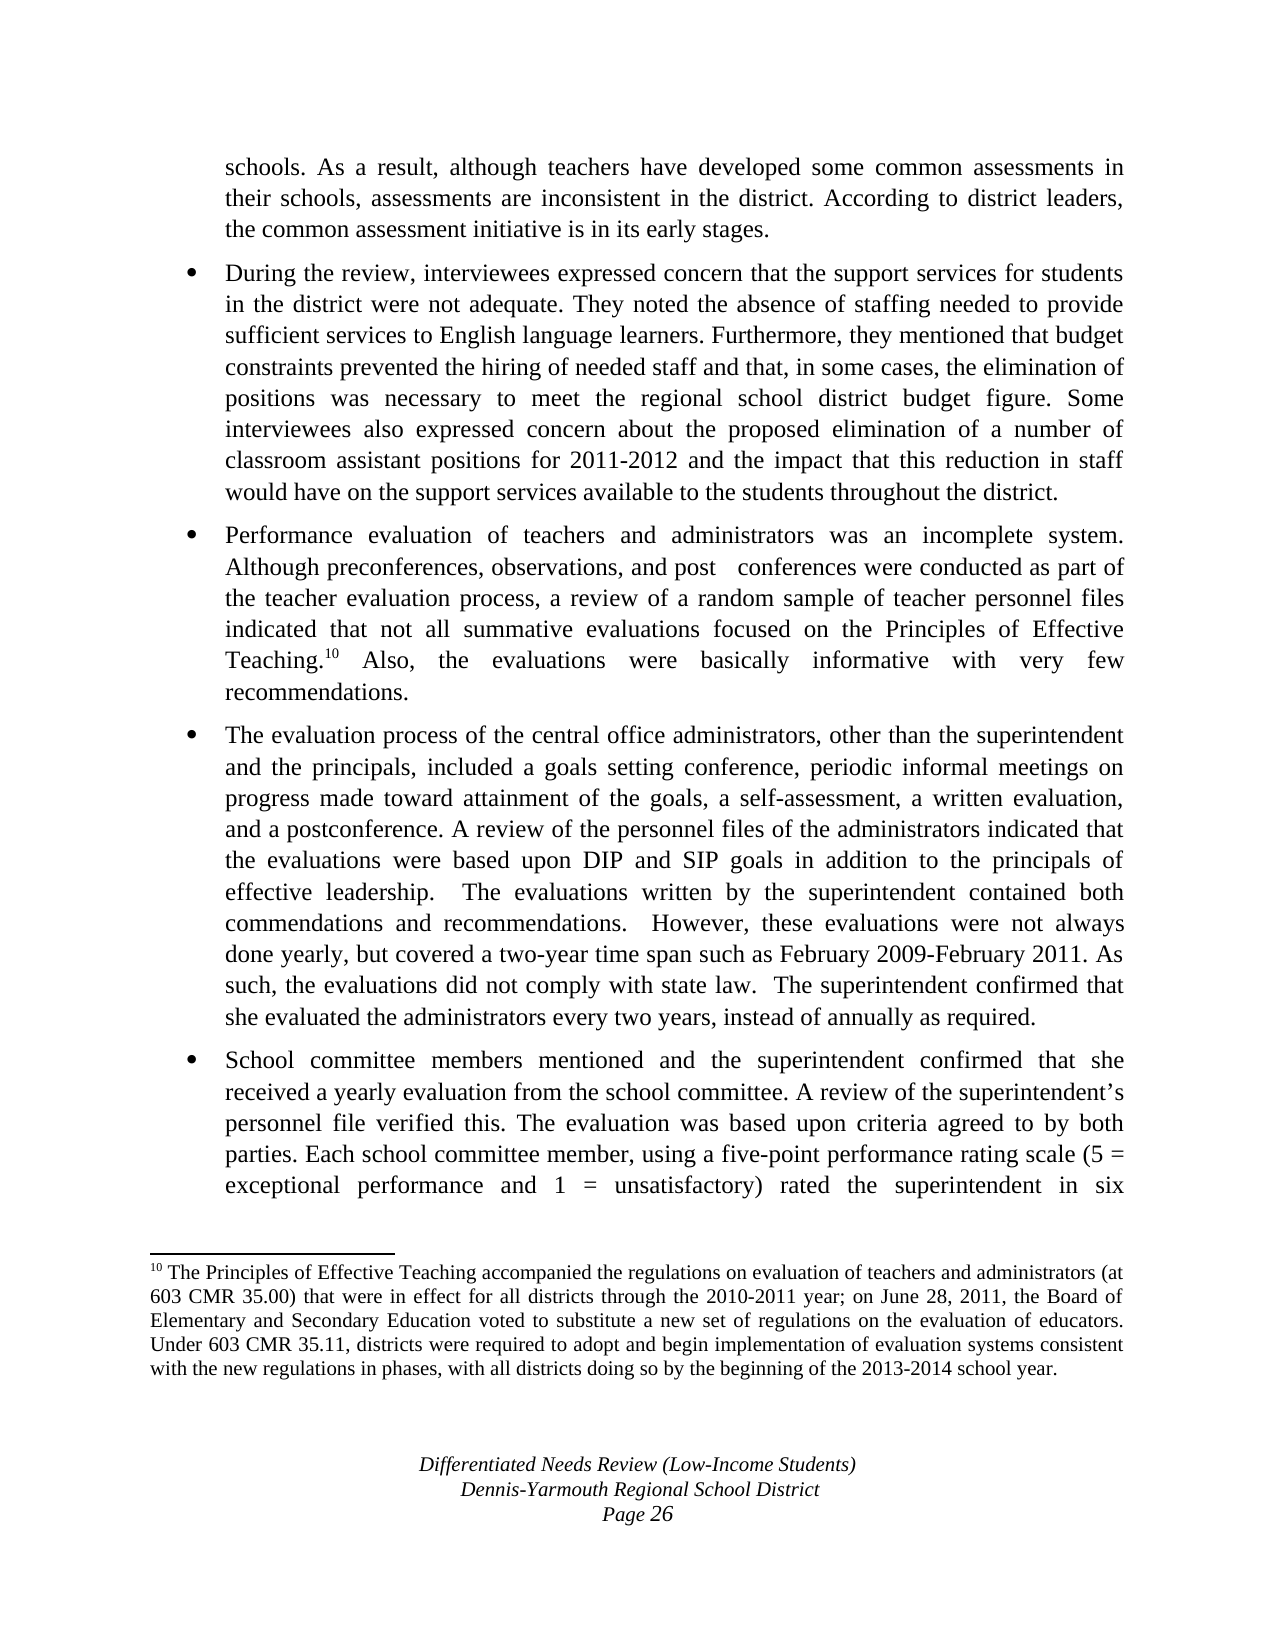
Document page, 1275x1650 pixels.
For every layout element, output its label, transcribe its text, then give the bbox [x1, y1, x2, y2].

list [187, 150, 1125, 244]
list During the review, interviewees expressed concern that the support services for students in the district were not adequate. They noted the absence of staffing needed to provide sufficient services to English language learners. Furthermore, they mentioned that budget constraints prevented the hiring of needed staff and that, in some cases, the elimination of positions was necessary to meet the regional school district budget figure. Some interviewees also expressed concern about the proposed elimination of a number of classroom assistant positions for 2011-2012 and the impact that this reduction in staff would have on the support services available to the students throughout the district. [187, 256, 1125, 506]
list The evaluation process of the central office administrators, other than the superintendent and the principals, included a goals setting conference, periodic informal meetings on progress made toward attainment of the goals, a self-assessment, a written evaluation, and a postconference. A review of the personnel files of the administrators indicated that the evaluations were based upon DIP and SIP goals in addition to the principals of effective leadership. The evaluations written by the superintendent contained both commendations and recommendations. However, these evaluations were not always done yearly, but covered a two-year time span such as February 2009-February 2011. As such, the evaluations did not comply with state law. The superintendent confirmed that she evaluated the administrators every two years, instead of annually as required. [187, 719, 1125, 1031]
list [187, 1044, 1125, 1200]
list Performance evaluation of teachers and administrators was an incomplete system. Although preconferences, observations, and post conferences were conducted as part of the teacher evaluation process, a review of a random sample of teacher personnel files indicated that not all summative evaluations focused on the Principles of Effective Teaching. Also, the evaluations were basically informative with very few recommendations. [187, 519, 1125, 706]
